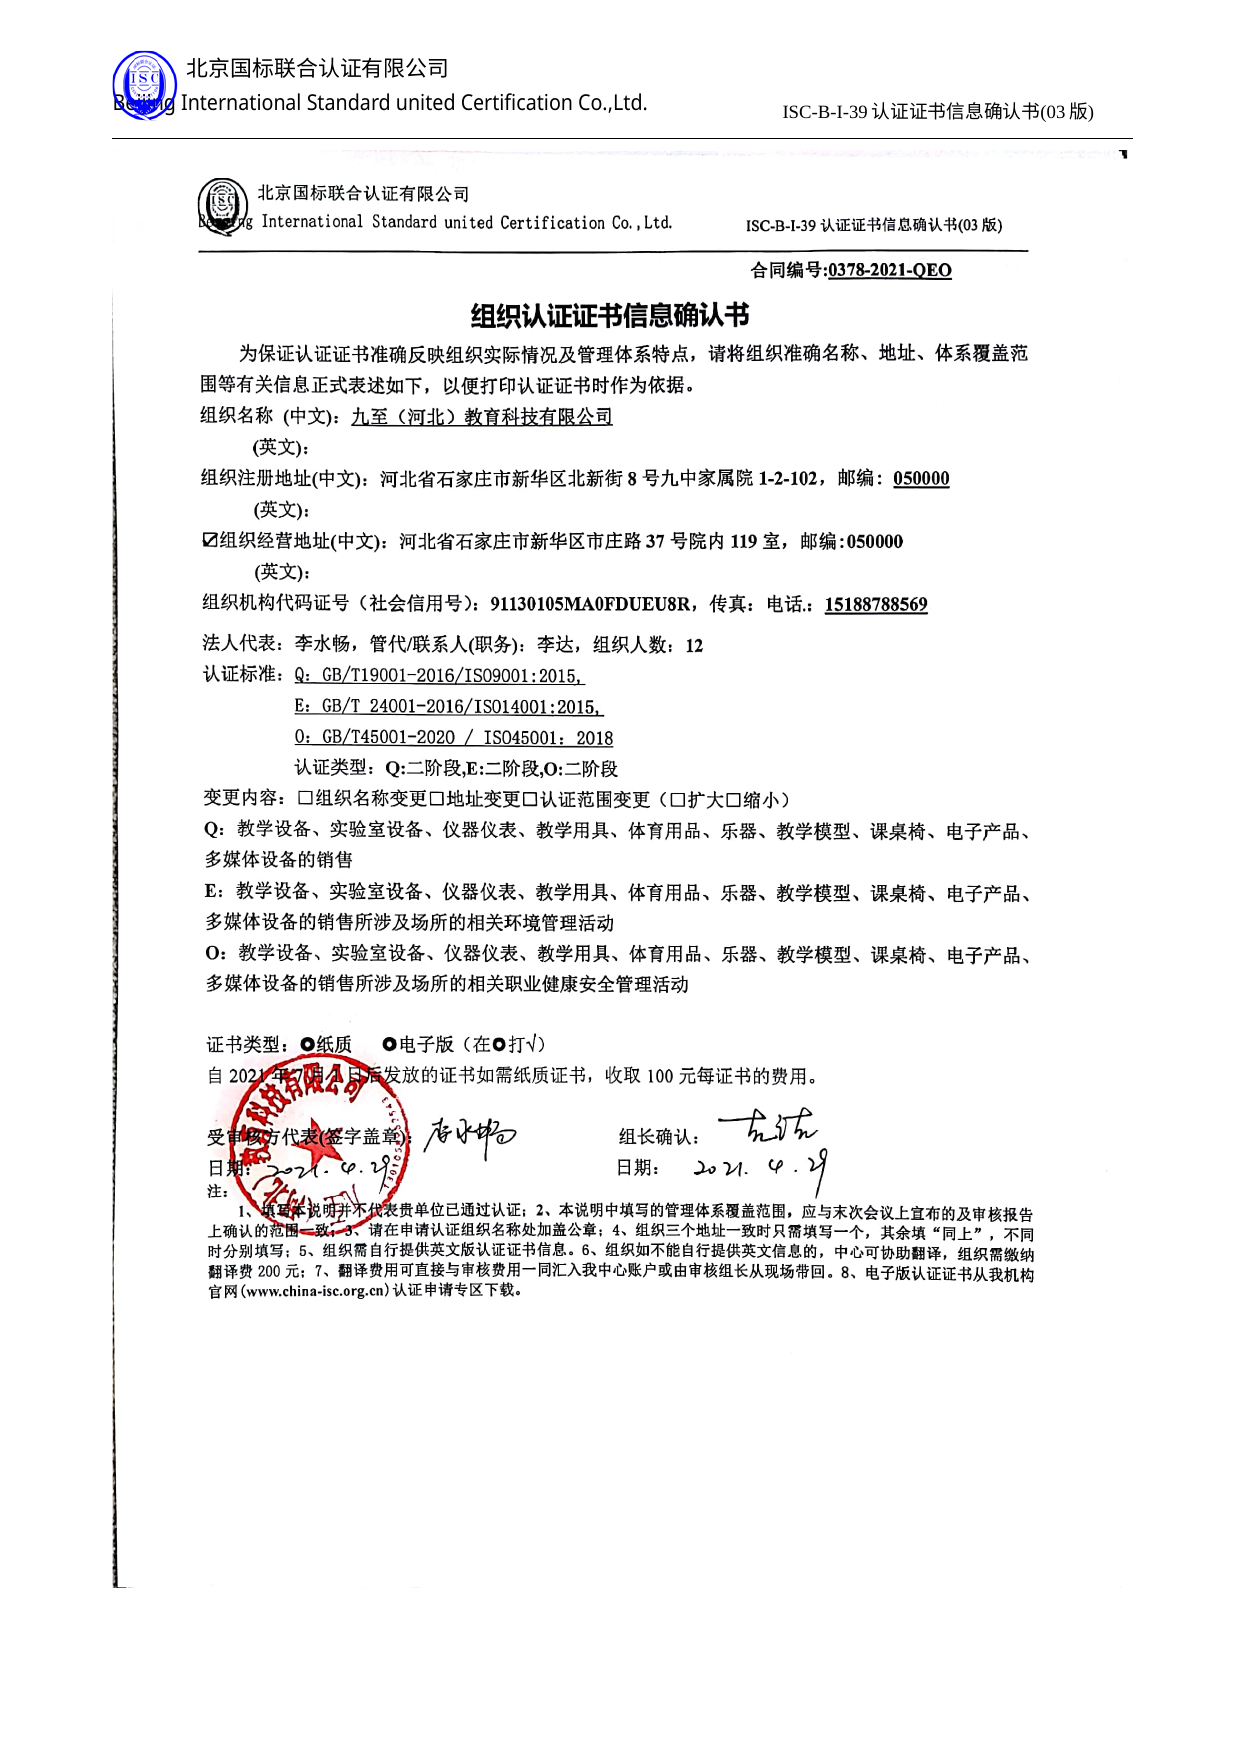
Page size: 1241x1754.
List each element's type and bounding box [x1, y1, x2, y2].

picture [112, 50, 180, 119]
picture [112, 150, 1128, 1588]
